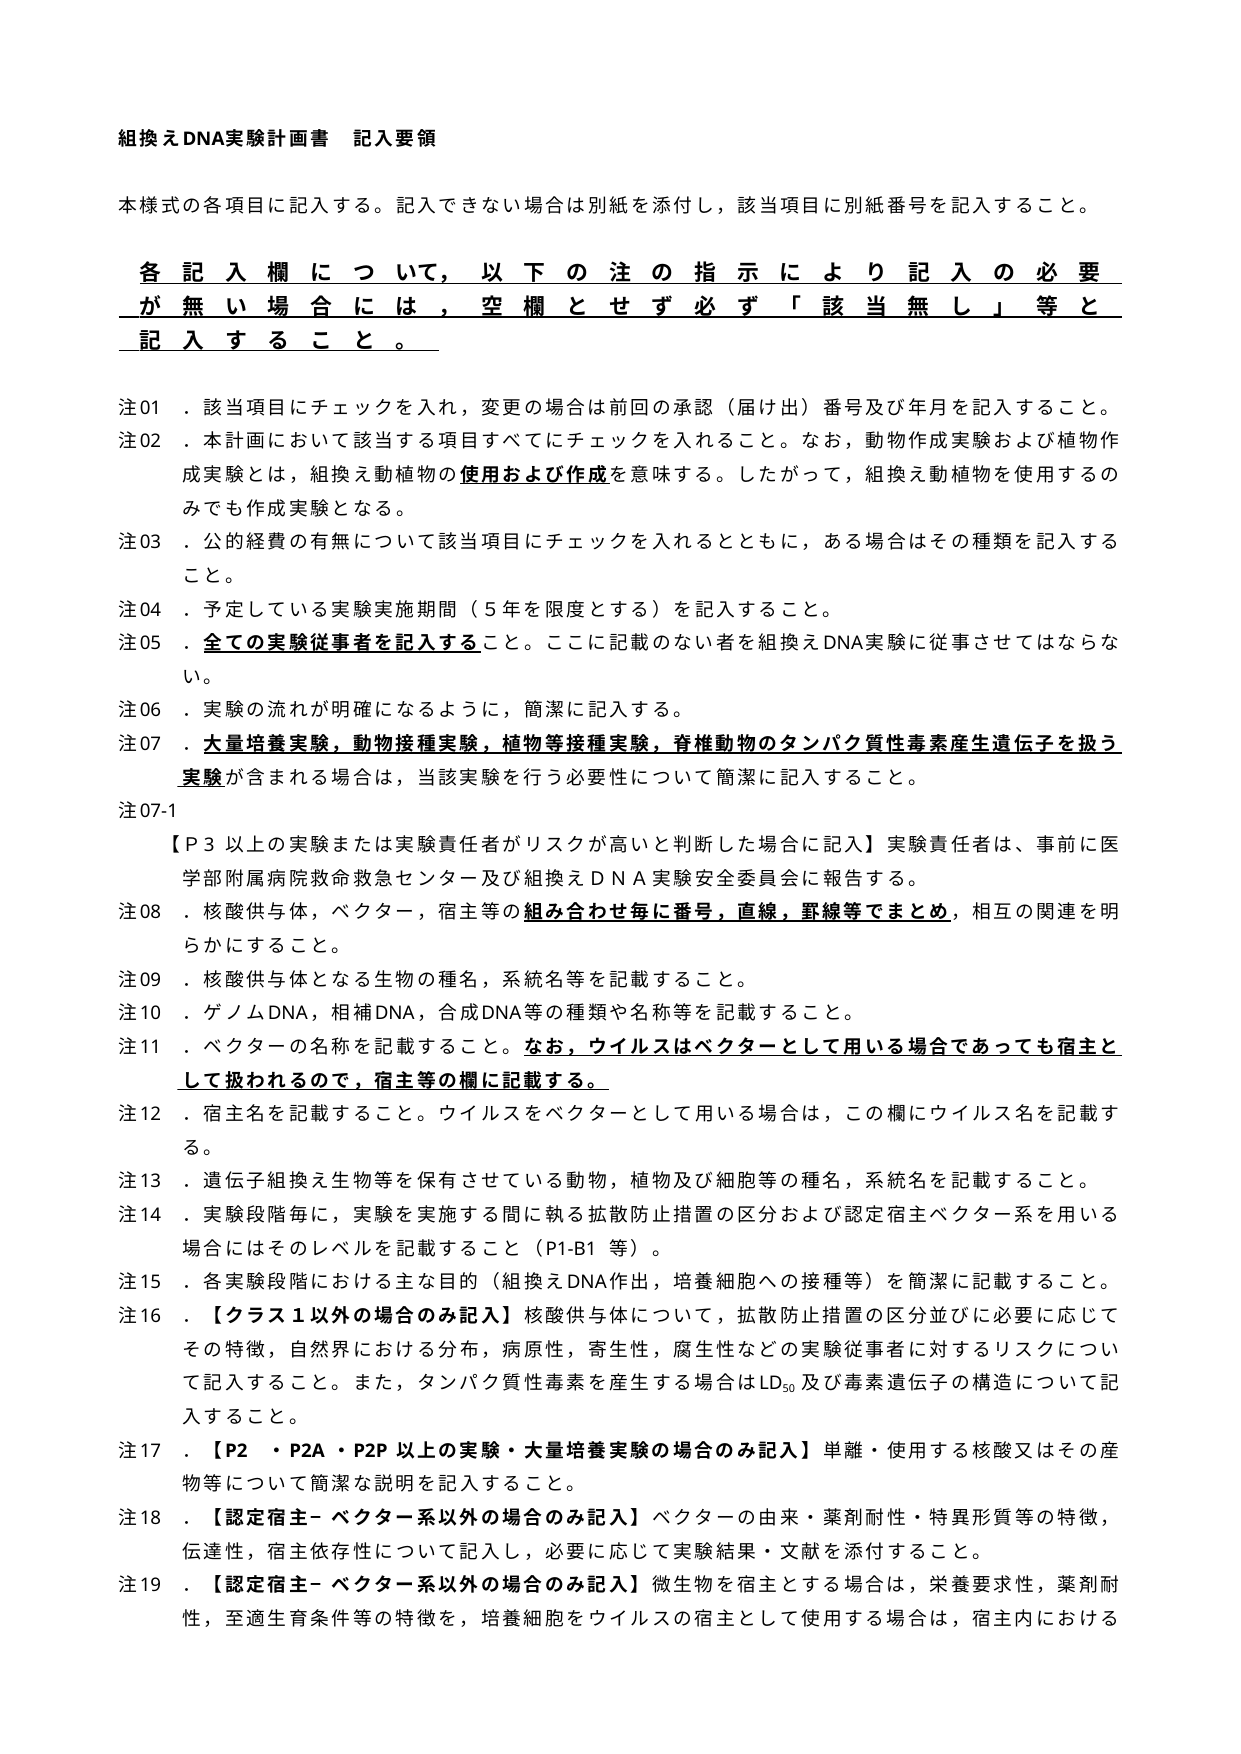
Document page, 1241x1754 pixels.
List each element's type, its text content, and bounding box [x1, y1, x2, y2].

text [118, 1567, 1122, 1634]
text 注08．核酸供与体，ベクター，宿主等の組み合わせ毎に番号，直線，罫線等でまとめ，相互の関連を明らかにすること。 [118, 894, 1122, 961]
text 注11．ベクターの名称を記載すること。なお，ウイルスはベクターとして用いる場合であっても宿主として扱われるので，宿主等の欄に記載する。 [118, 1028, 1122, 1096]
text 注07-1 [118, 793, 1122, 826]
text 注12．宿主名を記載すること。ウイルスをベクターとして用いる場合は，この欄にウイルス名を記載する。 [118, 1096, 1122, 1163]
text 注07．大量培養実験，動物接種実験，植物等接種実験，脊椎動物のタンパク質性毒素産生遺伝子を扱う実験が含まれる場合は，当該実験を行う必要性について簡潔に記入すること。 [118, 726, 1122, 793]
text 注04．予定している実験実施期間（５年を限度とする）を記入すること。 [118, 591, 1122, 624]
text 注01．該当項目にチェックを入れ，変更の場合は前回の承認（届け出）番号及び年月を記入すること。 [118, 389, 1122, 423]
text 注06．実験の流れが明確になるように，簡潔に記入する。 [118, 692, 1122, 726]
text 組換えDNA実験計画書 記入要領 [118, 120, 1122, 153]
text 注05．全ての実験従事者を記入すること。ここに記載のない者を組換えDNA実験に従事させてはならない。 [118, 624, 1122, 692]
text 各記入欄について，以下の注の指示により記入の必要が無い場合には，空欄とせず必ず「該当無し」等と記入すること。 [118, 317, 1122, 355]
text 注16．【クラス１以外の場合のみ記入】核酸供与体について，拡散防止措置の区分並びに必要に応じてその特徴，自然界における分布，病原性，寄生性，腐生性などの実験従事者に対するリスクについて記入すること。また，タンパク質性毒素を産生する場合はLD50及び毒素遺伝子の構造について記入すること。 [118, 1297, 1122, 1432]
text 注10．ゲノムDNA，相補DNA，合成DNA等の種類や名称等を記載すること。 [118, 995, 1122, 1028]
text 注14．実験段階毎に，実験を実施する間に執る拡散防止措置の区分および認定宿主ベクター系を用いる場合にはそのレベルを記載すること（P1-B1等）。 [118, 1197, 1122, 1264]
text 注17．【P2・P2A・P2P以上の実験・大量培養実験の場合のみ記入】単離・使用する核酸又はその産物等について簡潔な説明を記入すること。 [118, 1432, 1122, 1499]
text 注02．本計画において該当する項目すべてにチェックを入れること。なお，動物作成実験および植物作成実験とは，組換え動植物の使用および作成を意味する。したがって，組換え動植物を使用するのみでも作成実験となる。 [118, 423, 1122, 524]
text 本様式の各項目に記入する。記入できない場合は別紙を添付し，該当項目に別紙番号を記入すること。 [118, 187, 1122, 221]
text 注18．【認定宿主−ベクター系以外の場合のみ記入】ベクターの由来・薬剤耐性・特異形質等の特徴，伝達性，宿主依存性について記入し，必要に応じて実験結果・文献を添付すること。 [118, 1499, 1122, 1567]
text 注09．核酸供与体となる生物の種名，系統名等を記載すること。 [118, 961, 1122, 995]
text 注13．遺伝子組換え生物等を保有させている動物，植物及び細胞等の種名，系統名を記載すること。 [118, 1163, 1122, 1197]
text 【Ｐ3以上の実験または実験責任者がリスクが高いと判断した場合に記入】実験責任者は、事前に医学部附属病院救命救急センター及び組換えＤＮＡ実験安全委員会に報告する。 [118, 826, 1122, 894]
text 注03．公的経費の有無について該当項目にチェックを入れるとともに，ある場合はその種類を記入すること。 [118, 524, 1122, 591]
text 注15．各実験段階における主な目的（組換えDNA作出，培養細胞への接種等）を簡潔に記載すること。 [118, 1264, 1122, 1297]
text 各記入欄について，以下の注の指示により記入の必要が無い場合には，空欄とせず必ず「該当無し」等と記入すること。 [118, 254, 1122, 316]
